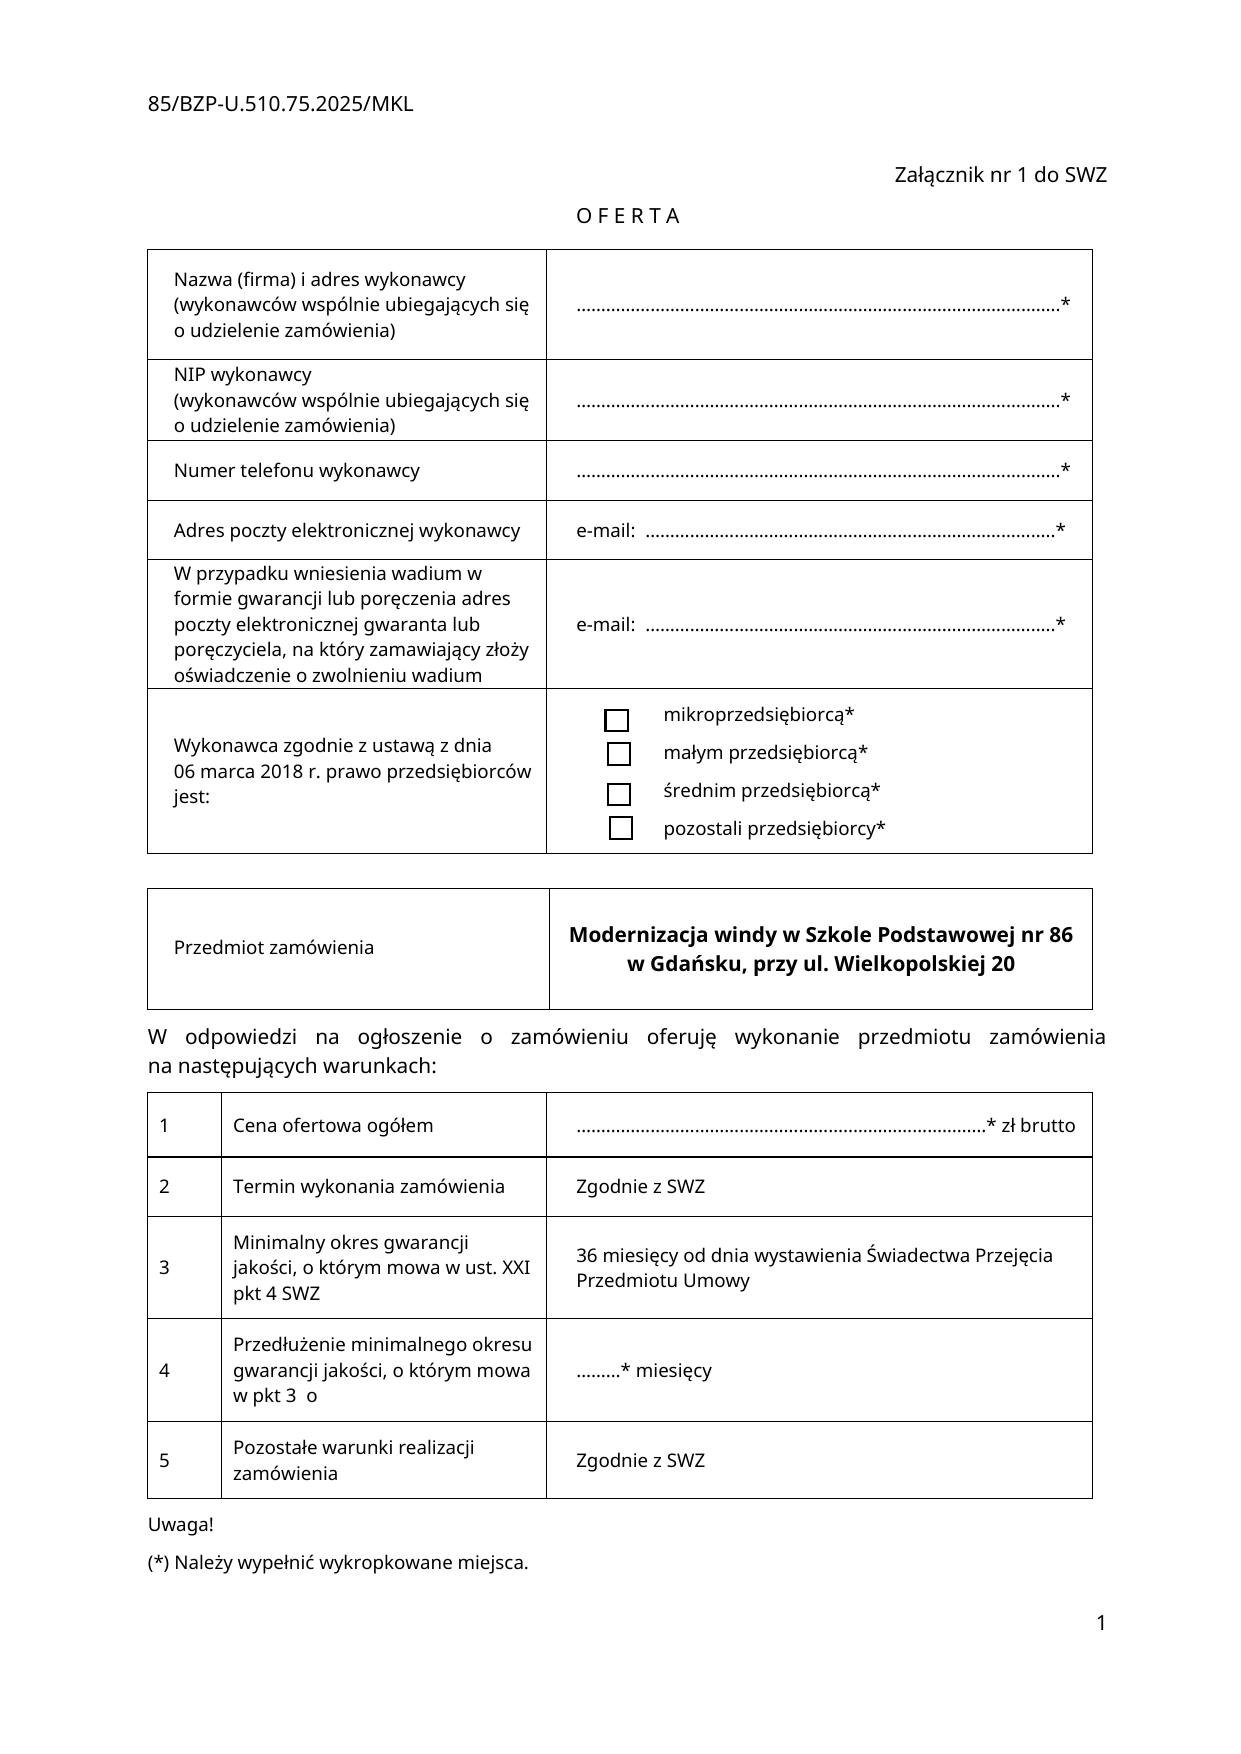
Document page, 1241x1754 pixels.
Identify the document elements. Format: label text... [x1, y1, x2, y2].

table_cell Minimalny okres gwarancji jakości, o którym mowa w ust. XXI pkt 4 SWZ [222, 1217, 546, 1318]
table_cell W przypadku wniesienia wadium w formie gwarancji lub poręczenia adres poczty elektronicznej gwaranta lub poręczyciela, na który zamawiający złoży oświadczenie o zwolnieniu wadium [148, 560, 546, 688]
table_cell ………* miesięcy [547, 1319, 1092, 1421]
table_cell 2 [148, 1158, 221, 1216]
table_cell Wykonawca zgodnie z ustawą z dnia 06 marca 2018 r. prawo przedsiębiorców jest: [148, 689, 546, 853]
text Załącznik nr 1 do SWZ [148, 160, 1107, 189]
table_cell ……………………………………………………………………………………..* [547, 360, 1092, 440]
table_cell Zgodnie z SWZ [547, 1422, 1092, 1498]
table_cell e-mail: ………………………………………………………………………..* [547, 501, 1092, 559]
table_cell 36 miesięcy od dnia wystawienia Świadectwa Przejęcia Przedmiotu Umowy [547, 1217, 1092, 1318]
table_header Przedmiot zamówienia [148, 889, 549, 1009]
table_cell Pozostałe warunki realizacji zamówienia [222, 1422, 546, 1498]
table_cell 4 [148, 1319, 221, 1421]
table_cell Adres poczty elektronicznej wykonawcy [148, 501, 546, 559]
table_cell NIP wykonawcy (wykonawców wspólnie ubiegających się o udzielenie zamówienia) [148, 360, 546, 440]
table_header ………………………………………………..………………………* zł brutto [547, 1093, 1092, 1156]
table_header Modernizacja windy w Szkole Podstawowej nr 86 w Gdańsku, przy ul. Wielkopolskiej 20 [550, 889, 1092, 1009]
table_cell 5 [148, 1422, 221, 1498]
text (*) Należy wypełnić wykropkowane miejsca. [148, 1549, 1107, 1575]
text Uwaga! [148, 1511, 1107, 1537]
table_cell Zgodnie z SWZ [547, 1158, 1092, 1216]
table_header 1 [148, 1093, 221, 1156]
table_cell 3 [148, 1217, 221, 1318]
table_header Cena ofertowa ogółem [222, 1093, 546, 1156]
text O F E R T A [148, 201, 1107, 229]
table_cell Przedłużenie minimalnego okresu gwarancji jakości, o którym mowa w pkt 3 o [222, 1319, 546, 1421]
table_cell mikroprzedsiębiorcą* małym przedsiębiorcą* średnim przedsiębiorcą* pozostali przedsiębiorcy* [547, 689, 1092, 853]
table_header ……………………………………………………………………………………..* [547, 250, 1092, 358]
table_cell Numer telefonu wykonawcy [148, 441, 546, 499]
table_cell Termin wykonania zamówienia [222, 1158, 546, 1216]
text W odpowiedzi na ogłoszenie o zamówieniu oferuję wykonanie przedmiotu zamówienia na następujących warunkach: [148, 1022, 1107, 1079]
table_cell e-mail: ………………………………………………………………………..* [547, 560, 1092, 688]
table_cell ……………………………………………………………………………………..* [547, 441, 1092, 499]
table_header Nazwa (firma) i adres wykonawcy (wykonawców wspólnie ubiegających się o udzielenie zamówienia) [148, 250, 546, 358]
